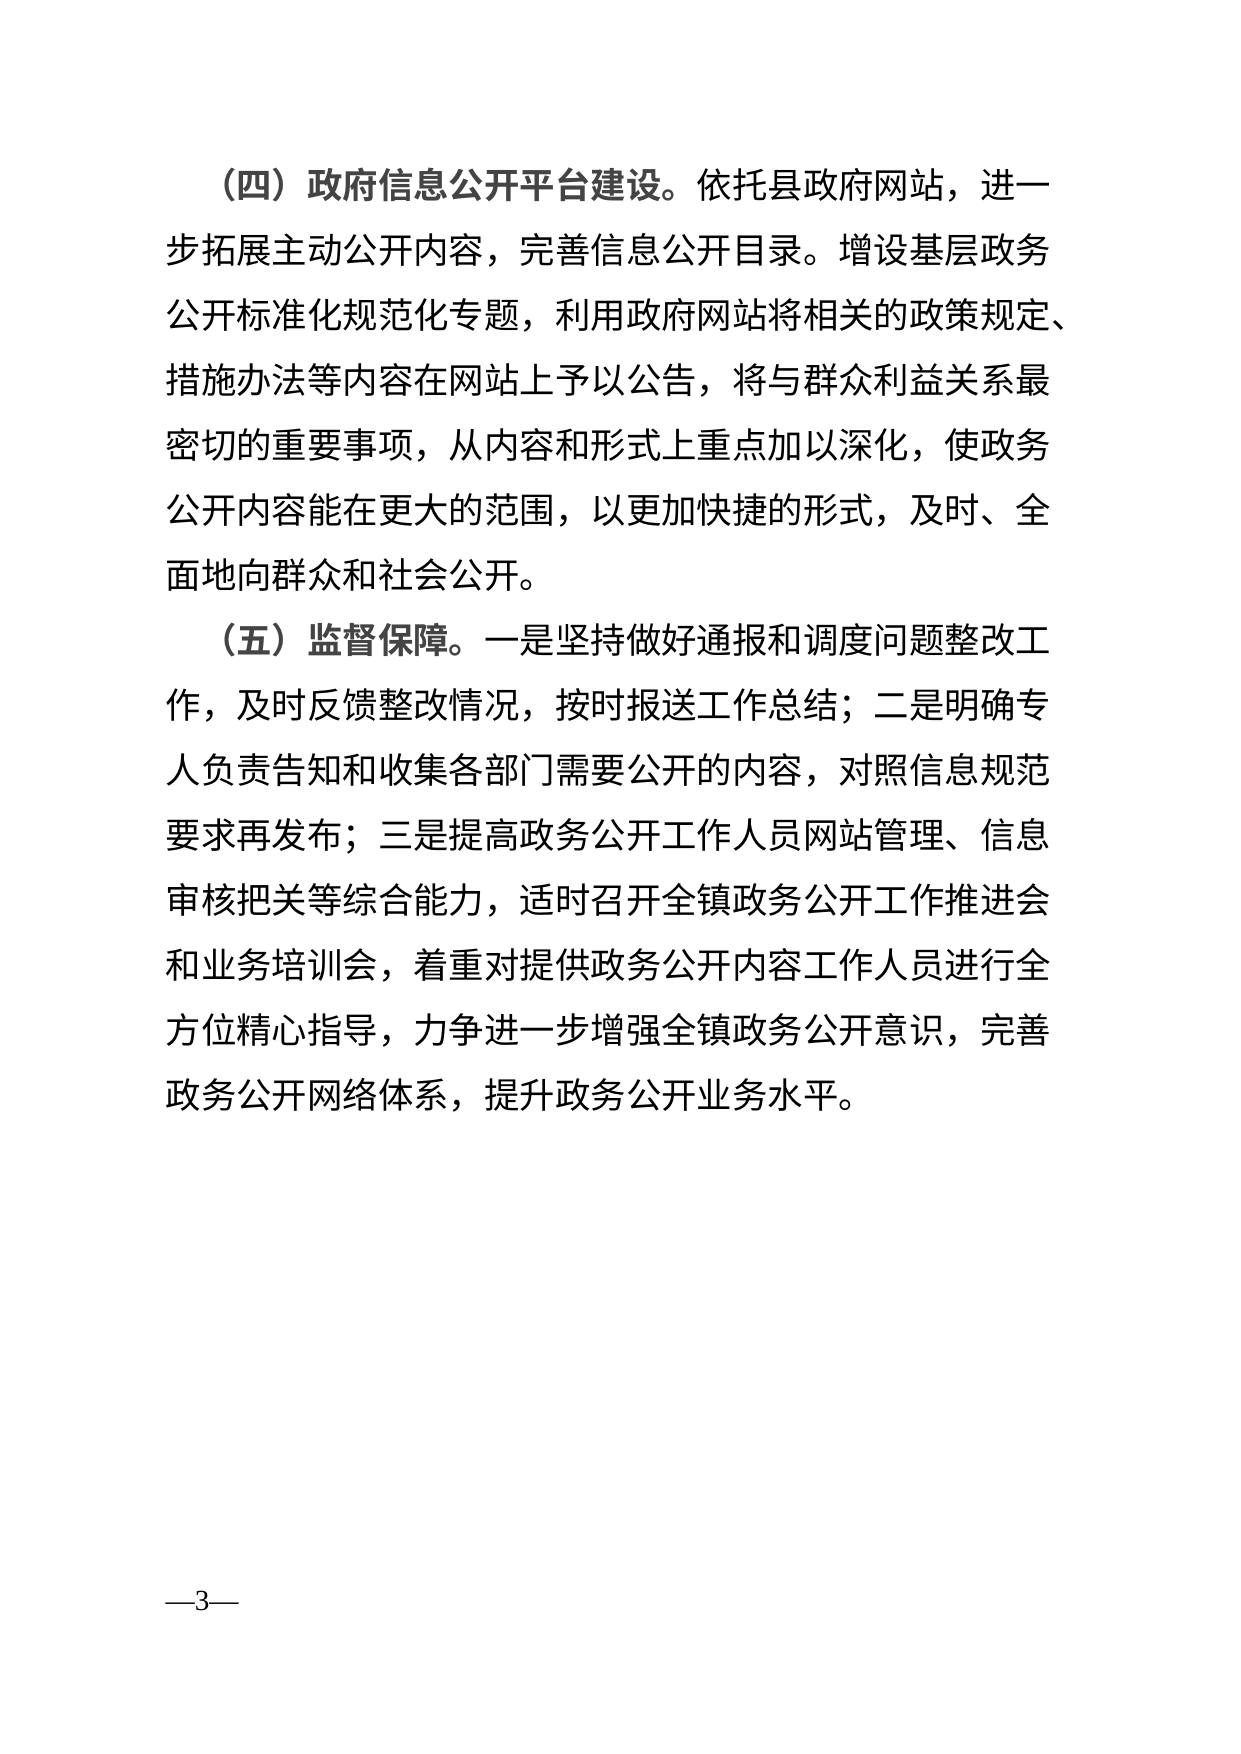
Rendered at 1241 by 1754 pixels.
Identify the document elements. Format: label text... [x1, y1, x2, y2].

text （四）政府信息公开平台建设。依托县政府网站，进一步拓展主动公开内容，完善信息公开目录。增设基层政务公开标准化规范化专题，利用政府网站将相关的政策规定、措施办法等内容在网站上予以公告，将与群众利益关系最密切的重要事项，从内容和形式上重点加以深化，使政务公开内容能在更大的范围，以更加快捷的形式，及时、全面地向群众和社会公开。 [165, 151, 1075, 288]
text （五）监督保障。一是坚持做好通报和调度问题整改工作，及时反馈整改情况，按时报送工作总结；二是明确专人负责告知和收集各部门需要公开的内容，对照信息规范要求再发布；三是提高政务公开工作人员网站管理、信息审核把关等综合能力，适时召开全镇政务公开工作推进会和业务培训会，着重对提供政务公开内容工作人员进行全方位精心指导，力争进一步增强全镇政务公开意识，完善政务公开网络体系，提升政务公开业务水平。 [165, 606, 1075, 1126]
text （四）政府信息公开平台建设。依托县政府网站，进一步拓展主动公开内容，完善信息公开目录。增设基层政务公开标准化规范化专题，利用政府网站将相关的政策规定、措施办法等内容在网站上予以公告，将与群众利益关系最密切的重要事项，从内容和形式上重点加以深化，使政务公开内容能在更大的范围，以更加快捷的形式，及时、全面地向群众和社会公开。 [165, 339, 1075, 606]
